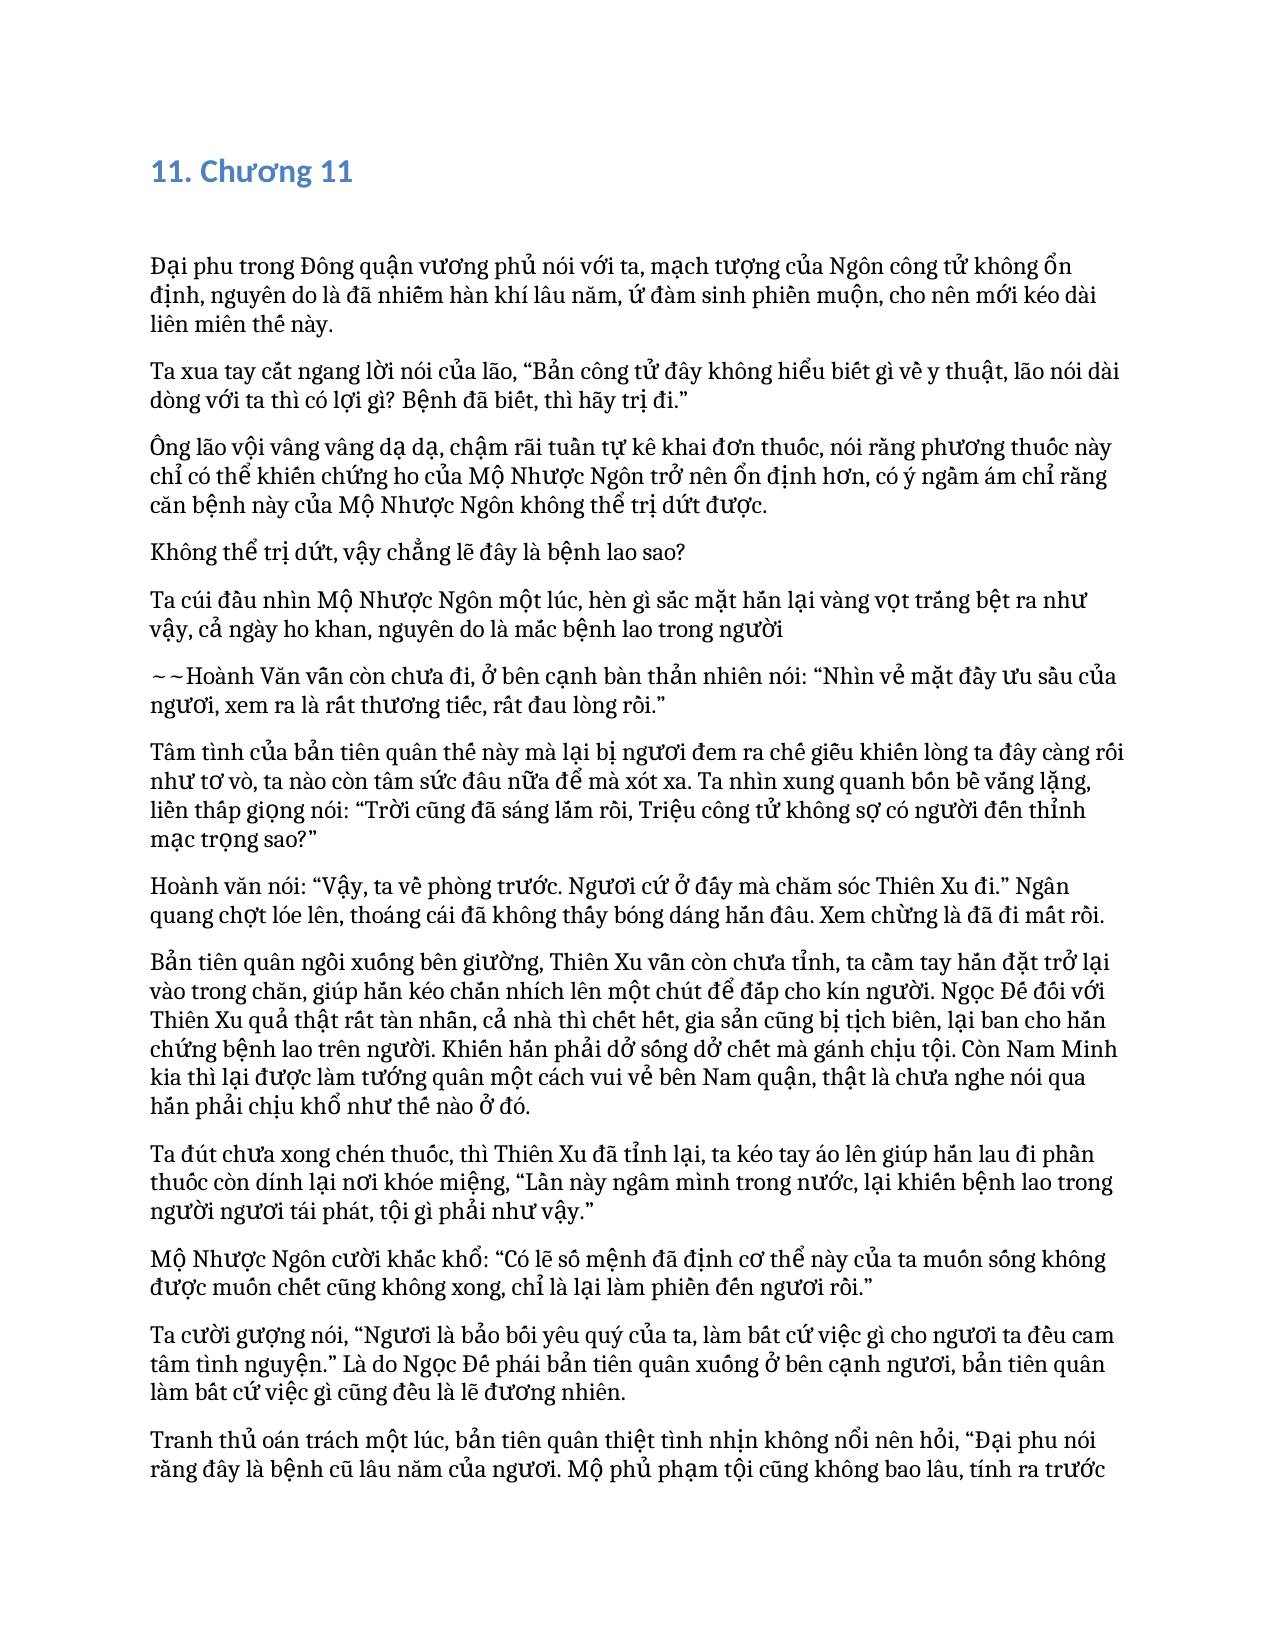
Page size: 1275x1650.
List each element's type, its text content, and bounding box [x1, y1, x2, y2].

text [150, 1426, 1125, 1483]
text Không thể trị dứt, vậy chẳng lẽ đây là bệnh lao sao? [150, 538, 1125, 567]
text Ta đút chưa xong chén thuốc, thì Thiên Xu đã tỉnh lại, ta kéo tay áo lên giúp hắn lau đi phần thuốc còn dính lại nơi khóe miệng, “Lần này ngâm mình trong nước, lại khiến bệnh lao trong người ngươi tái phát, tội gì phải như vậy.” [150, 1139, 1125, 1226]
subtitle 11. Chương 11 [150, 150, 1125, 191]
text Ta xua tay cắt ngang lời nói của lão, “Bản công tử đây không hiểu biết gì về y thuật, lão nói dài dòng với ta thì có lợi gì? Bệnh đã biết, thì hãy trị đi.” [150, 357, 1125, 414]
text ~~Hoành Văn vẫn còn chưa đi, ở bên cạnh bàn thản nhiên nói: “Nhìn vẻ mặt đầy ưu sầu của ngươi, xem ra là rất thương tiếc, rất đau lòng rồi.” [150, 662, 1125, 719]
text Bản tiên quân ngồi xuống bên giường, Thiên Xu vẫn còn chưa tỉnh, ta cầm tay hắn đặt trở lại vào trong chăn, giúp hắn kéo chắn nhích lên một chút để đắp cho kín người. Ngọc Đế đối với Thiên Xu quả thật rất tàn nhẫn, cả nhà thì chết hết, gia sản cũng bị tịch biên, lại ban cho hắn chứng bệnh lao trên người. Khiến hắn phải dở sống dở chết mà gánh chịu tội. Còn Nam Minh kia thì lại được làm tướng quân một cách vui vẻ bên Nam quận, thật là chưa nghe nói qua hắn phải chịu khổ như thế nào ở đó. [150, 948, 1125, 1121]
text Ta cười gượng nói, “Ngươi là bảo bối yêu quý của ta, làm bất cứ việc gì cho ngươi ta đều cam tâm tình nguyện.” Là do Ngọc Đế phái bản tiên quân xuống ở bên cạnh ngươi, bản tiên quân làm bất cứ việc gì cũng đều là lẽ đương nhiên. [150, 1321, 1125, 1407]
text Ông lão vội vâng vâng dạ dạ, chậm rãi tuần tự kê khai đơn thuốc, nói rằng phương thuốc này chỉ có thể khiến chứng ho của Mộ Nhược Ngôn trở nên ổn định hơn, có ý ngầm ám chỉ rằng căn bệnh này của Mộ Nhược Ngôn không thể trị dứt được. [150, 433, 1125, 519]
text Ta cúi đầu nhìn Mộ Nhược Ngôn một lúc, hèn gì sắc mặt hắn lại vàng vọt trắng bệt ra như vậy, cả ngày ho khan, nguyên do là mắc bệnh lao trong người [150, 586, 1125, 643]
text Hoành văn nói: “Vậy, ta về phòng trước. Ngươi cứ ở đấy mà chăm sóc Thiên Xu đi.” Ngân quang chợt lóe lên, thoáng cái đã không thấy bóng dáng hắn đâu. Xem chừng là đã đi mất rồi. [150, 872, 1125, 929]
text Đại phu trong Đông quận vương phủ nói với ta, mạch tượng của Ngôn công tử không ổn định, nguyên do là đã nhiễm hàn khí lâu năm, ứ đàm sinh phiền muộn, cho nên mới kéo dài liên miên thế này. [150, 194, 1125, 338]
text Tâm tình của bản tiên quân thế này mà lại bị ngươi đem ra chế giễu khiến lòng ta đây càng rối như tơ vò, ta nào còn tâm sức đâu nữa để mà xót xa. Ta nhìn xung quanh bốn bề vắng lặng, liền thấp giọng nói: “Trời cũng đã sáng lắm rồi, Triệu công tử không sợ có người đến thỉnh mạc trọng sao?” [150, 738, 1125, 853]
text Mộ Nhược Ngôn cười khắc khổ: “Có lẽ số mệnh đã định cơ thể này của ta muốn sống không được muốn chết cũng không xong, chỉ là lại làm phiền đến ngươi rồi.” [150, 1244, 1125, 1302]
